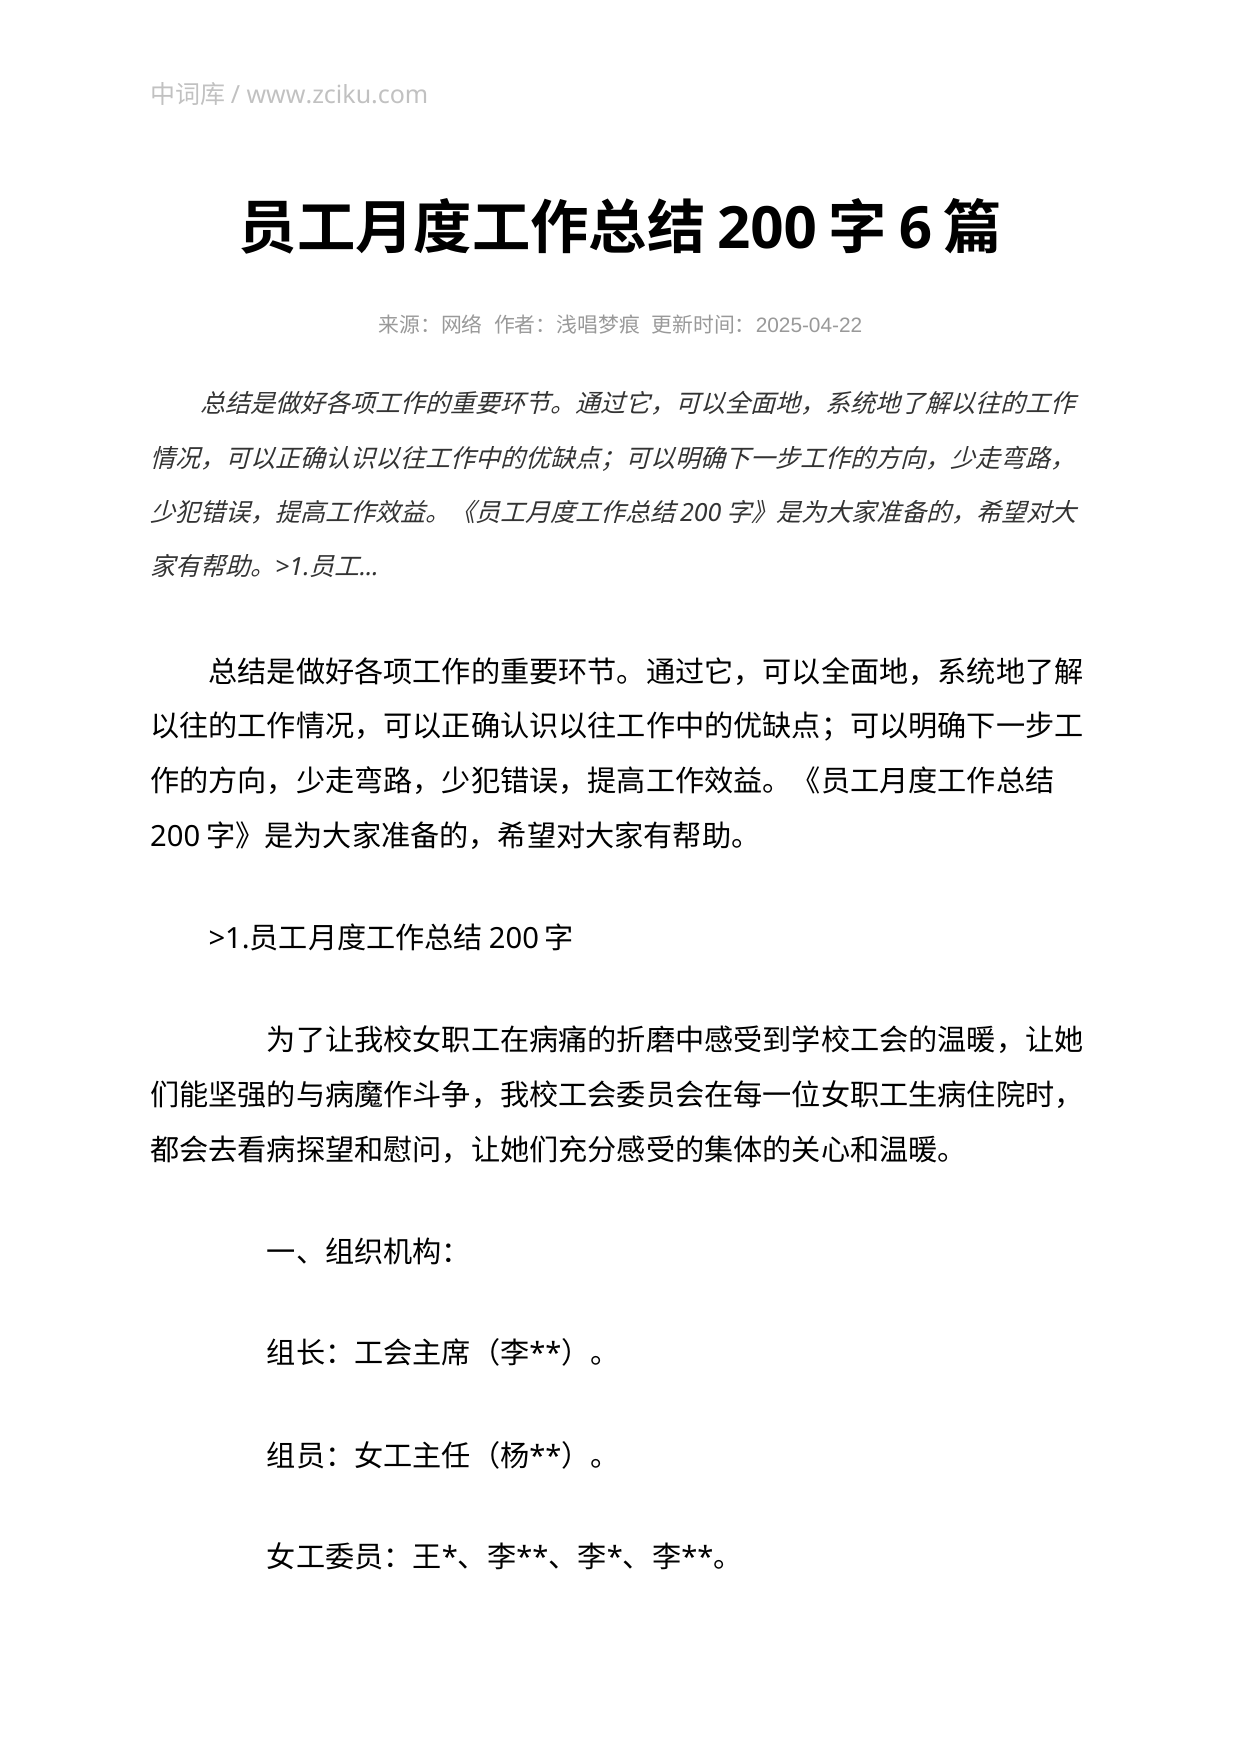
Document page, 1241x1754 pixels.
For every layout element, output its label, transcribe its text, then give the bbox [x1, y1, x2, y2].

text 总结是做好各项工作的重要环节。通过它，可以全面地，系统地了解以往的工作情况，可以正确认识以往工作中的优缺点；可以明确下一步工作的方向，少走弯路，少犯错误，提高工作效益。《员工月度工作总结200字》是为大家准备的，希望对大家有帮助。 [150, 648, 1090, 855]
text 为了让我校女职工在病痛的折磨中感受到学校工会的温暖，让她们能坚强的与病魔作斗争，我校工会委员会在每一位女职工生病住院时，都会去看病探望和慰问，让她们充分感受的集体的关心和温暖。 [150, 1017, 1090, 1169]
text 组长：工会主席（李**）。 [150, 1330, 1090, 1372]
text 女工委员：王*、李**、李*、李**。 [150, 1534, 1090, 1576]
subtitle 员工月度工作总结200字6篇 [150, 181, 1090, 266]
text 来源：网络 作者：浅唱梦痕 更新时间：2025-04-22 [150, 313, 1090, 337]
text >1.员工月度工作总结200字 [150, 915, 1090, 957]
text 一、组织机构： [150, 1228, 1090, 1271]
text 组员：女工主任（杨**）。 [150, 1432, 1090, 1474]
text 总结是做好各项工作的重要环节。通过它，可以全面地，系统地了解以往的工作情况，可以正确认识以往工作中的优缺点；可以明确下一步工作的方向，少走弯路，少犯错误，提高工作效益。《员工月度工作总结200字》是为大家准备的，希望对大家有帮助。>1.员工... [150, 384, 1090, 583]
